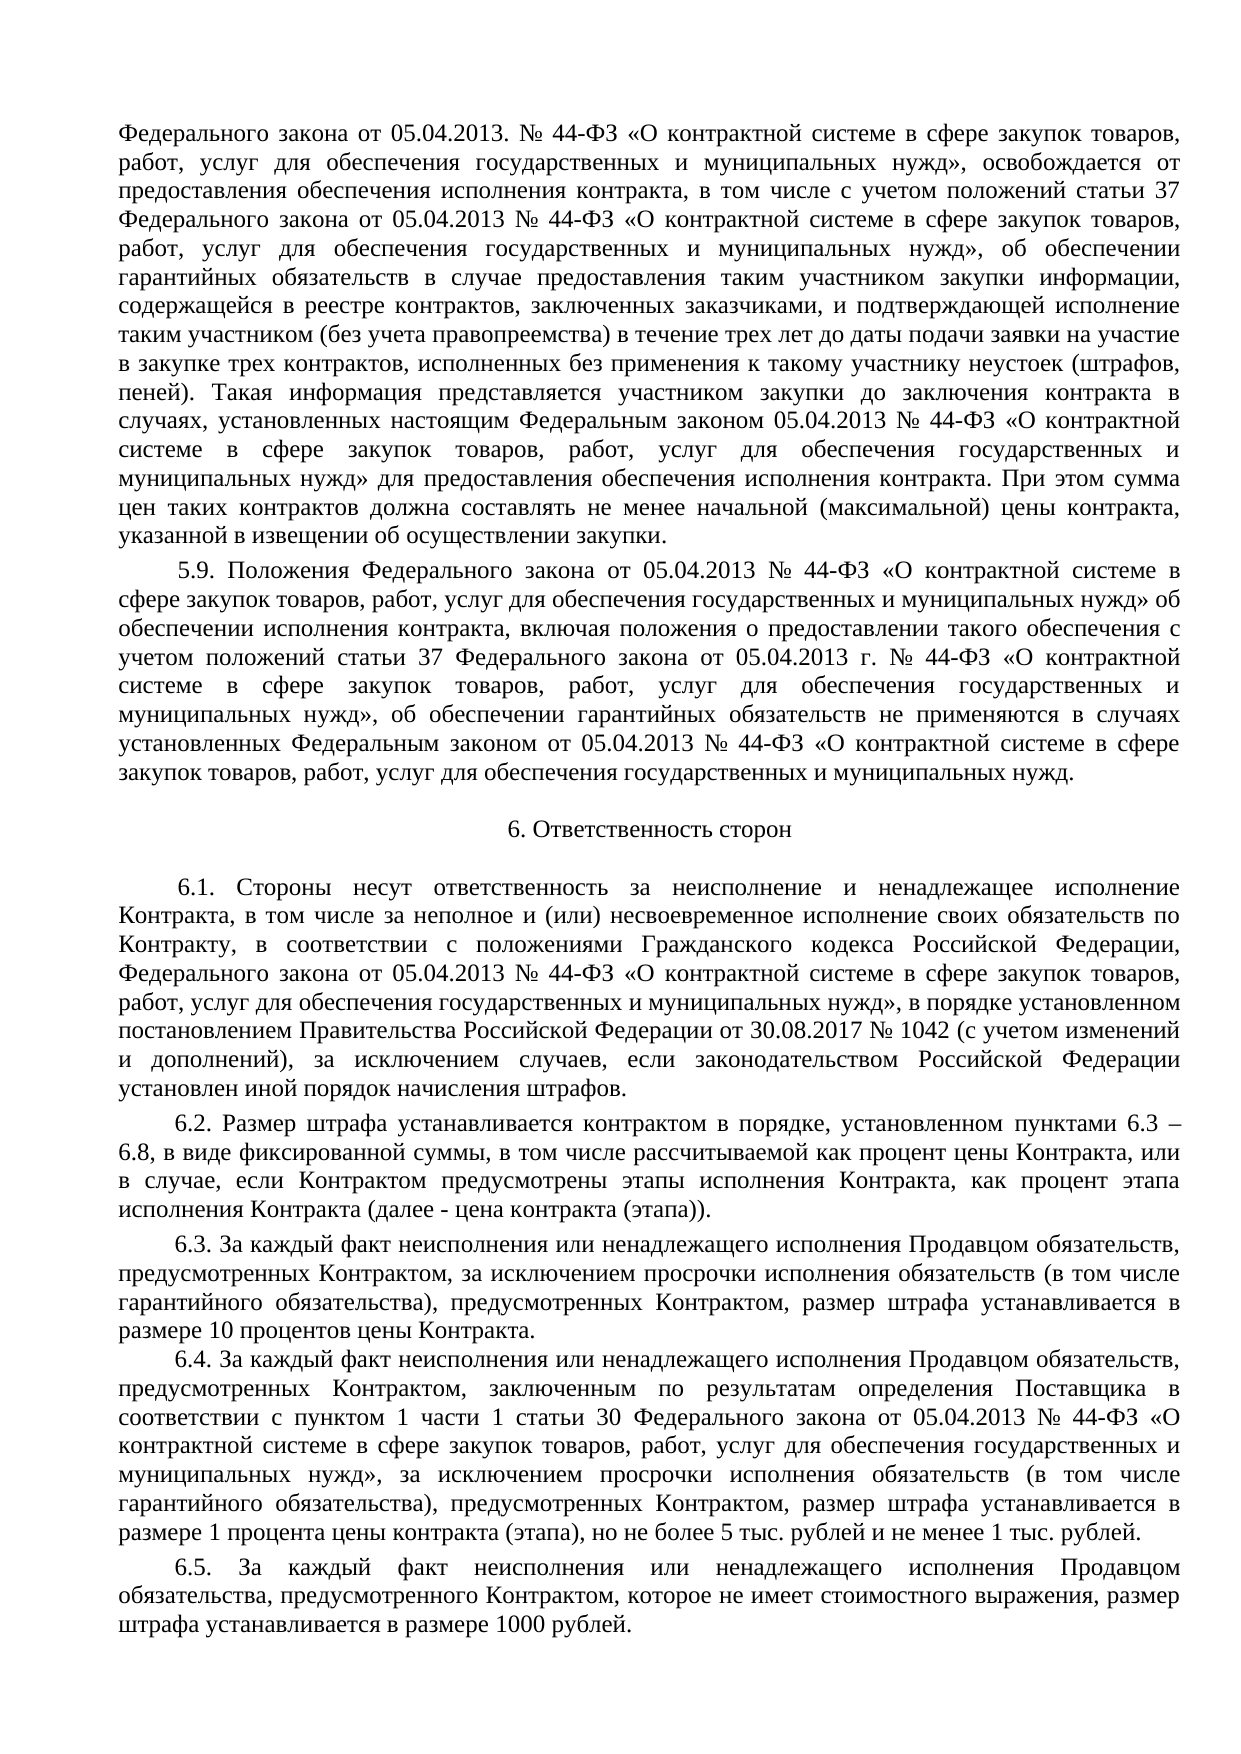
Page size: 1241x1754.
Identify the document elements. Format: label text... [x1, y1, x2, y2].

text 5.9. Положения Федерального закона от 05.04.2013 № 44-ФЗ «О контрактной системе в сфере закупок товаров, работ, услуг для обеспечения государственных и муниципальных нужд» об обеспечении исполнения контракта, включая положения о предоставлении такого обеспечения с учетом положений статьи 37 Федерального закона от 05.04.2013 г. № 44-ФЗ «О контрактной системе в сфере закупок товаров, работ, услуг для обеспечения государственных и муниципальных нужд», об обеспечении гарантийных обязательств не применяются в случаях установленных Федеральным законом от 05.04.2013 № 44-ФЗ «О контрактной системе в сфере закупок товаров, работ, услуг для обеспечения государственных и муниципальных нужд. [118, 556, 1181, 786]
text 6.3. За каждый факт неисполнения или ненадлежащего исполнения Продавцом обязательств, предусмотренных Контрактом, за исключением просрочки исполнения обязательств (в том числе гарантийного обязательства), предусмотренных Контрактом, размер штрафа устанавливается в размере 10 процентов цены Контракта. [118, 1229, 1181, 1344]
text 6. Ответственность сторон [118, 814, 1181, 843]
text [118, 118, 1181, 549]
text 6.2. Размер штрафа устанавливается контрактом в порядке, установленном пунктами 6.3 – 6.8, в виде фиксированной суммы, в том числе рассчитываемой как процент цены Контракта, или в случае, если Контрактом предусмотрены этапы исполнения Контракта, как процент этапа исполнения Контракта (далее - цена контракта (этапа)). [118, 1108, 1181, 1223]
text 6.4. За каждый факт неисполнения или ненадлежащего исполнения Продавцом обязательств, предусмотренных Контрактом, заключенным по результатам определения Поставщика в соответствии с пунктом 1 части 1 статьи 30 Федерального закона от 05.04.2013 № 44-ФЗ «О контрактной системе в сфере закупок товаров, работ, услуг для обеспечения государственных и муниципальных нужд», за исключением просрочки исполнения обязательств (в том числе гарантийного обязательства), предусмотренных Контрактом, размер штрафа устанавливается в размере 1 процента цены контракта (этапа), но не более 5 тыс. рублей и не менее 1 тыс. рублей. [118, 1344, 1181, 1546]
text 6.1. Стороны несут ответственность за неисполнение и ненадлежащее исполнение Контракта, в том числе за неполное и (или) несвоевременное исполнение своих обязательств по Контракту, в соответствии с положениями Гражданского кодекса Российской Федерации, Федерального закона от 05.04.2013 № 44-ФЗ «О контрактной системе в сфере закупок товаров, работ, услуг для обеспечения государственных и муниципальных нужд», в порядке установленном постановлением Правительства Российской Федерации от 30.08.2017 № 1042 (с учетом изменений и дополнений), за исключением случаев, если законодательством Российской Федерации установлен иной порядок начисления штрафов. [118, 872, 1181, 1102]
text 6.5. За каждый факт неисполнения или ненадлежащего исполнения Продавцом обязательства, предусмотренного Контрактом, которое не имеет стоимостного выражения, размер штрафа устанавливается в размере 1000 рублей. [118, 1552, 1181, 1638]
